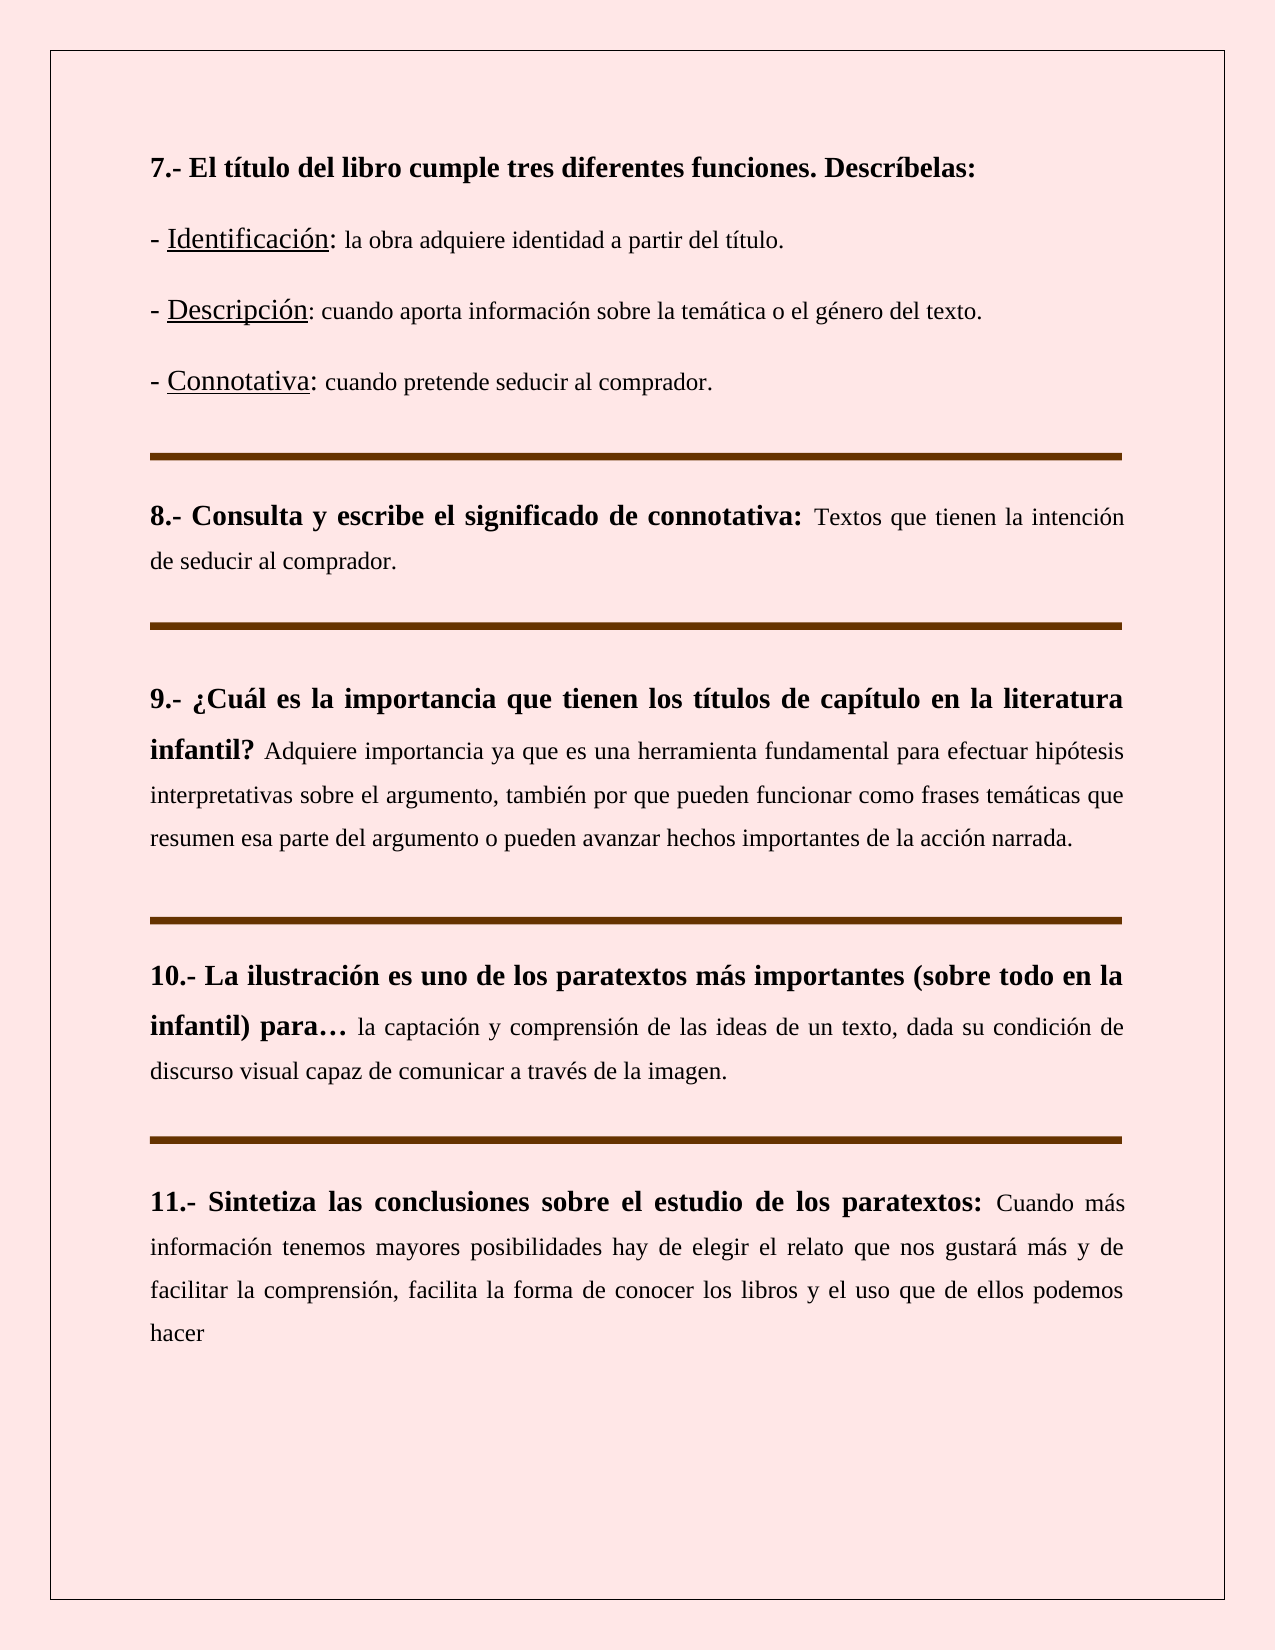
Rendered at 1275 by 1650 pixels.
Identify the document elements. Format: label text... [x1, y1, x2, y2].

text 8.- Consulta y escribe el significado de connotativa: Textos que tienen la intención de seducir al comprador. [150, 498, 1125, 575]
text 7.- El título del libro cumple tres diferentes funciones. Descríbelas: [150, 150, 1125, 183]
text 11.- Sintetiza las conclusiones sobre el estudio de los paratextos: Cuando más información tenemos mayores posibilidades hay de elegir el relato que nos gustará más y de facilitar la comprensión, facilita la forma de conocer los libros y el uso que de ellos podemos hacer [150, 1184, 1125, 1347]
text 10.- La ilustración es uno de los paratextos más importantes (sobre todo en la infantil) para… la captación y comprensión de las ideas de un texto, dada su condición de discurso visual capaz de comunicar a través de la imagen. [150, 958, 1125, 1085]
text - Descripción: cuando aporta información sobre la temática o el género del texto. [150, 292, 1125, 326]
text - Identificación: la obra adquiere identidad a partir del título. [150, 221, 1125, 255]
text 9.- ¿Cuál es la importancia que tienen los títulos de capítulo en la literatura infantil? Adquiere importancia ya que es una herramienta fundamental para efectuar hipótesis interpretativas sobre el argumento, también por que pueden funcionar como frases temáticas que resumen esa parte del argumento o pueden avanzar hechos importantes de la acción narrada. [150, 682, 1125, 852]
text - Connotativa: cuando pretende seducir al comprador. [150, 363, 1125, 397]
